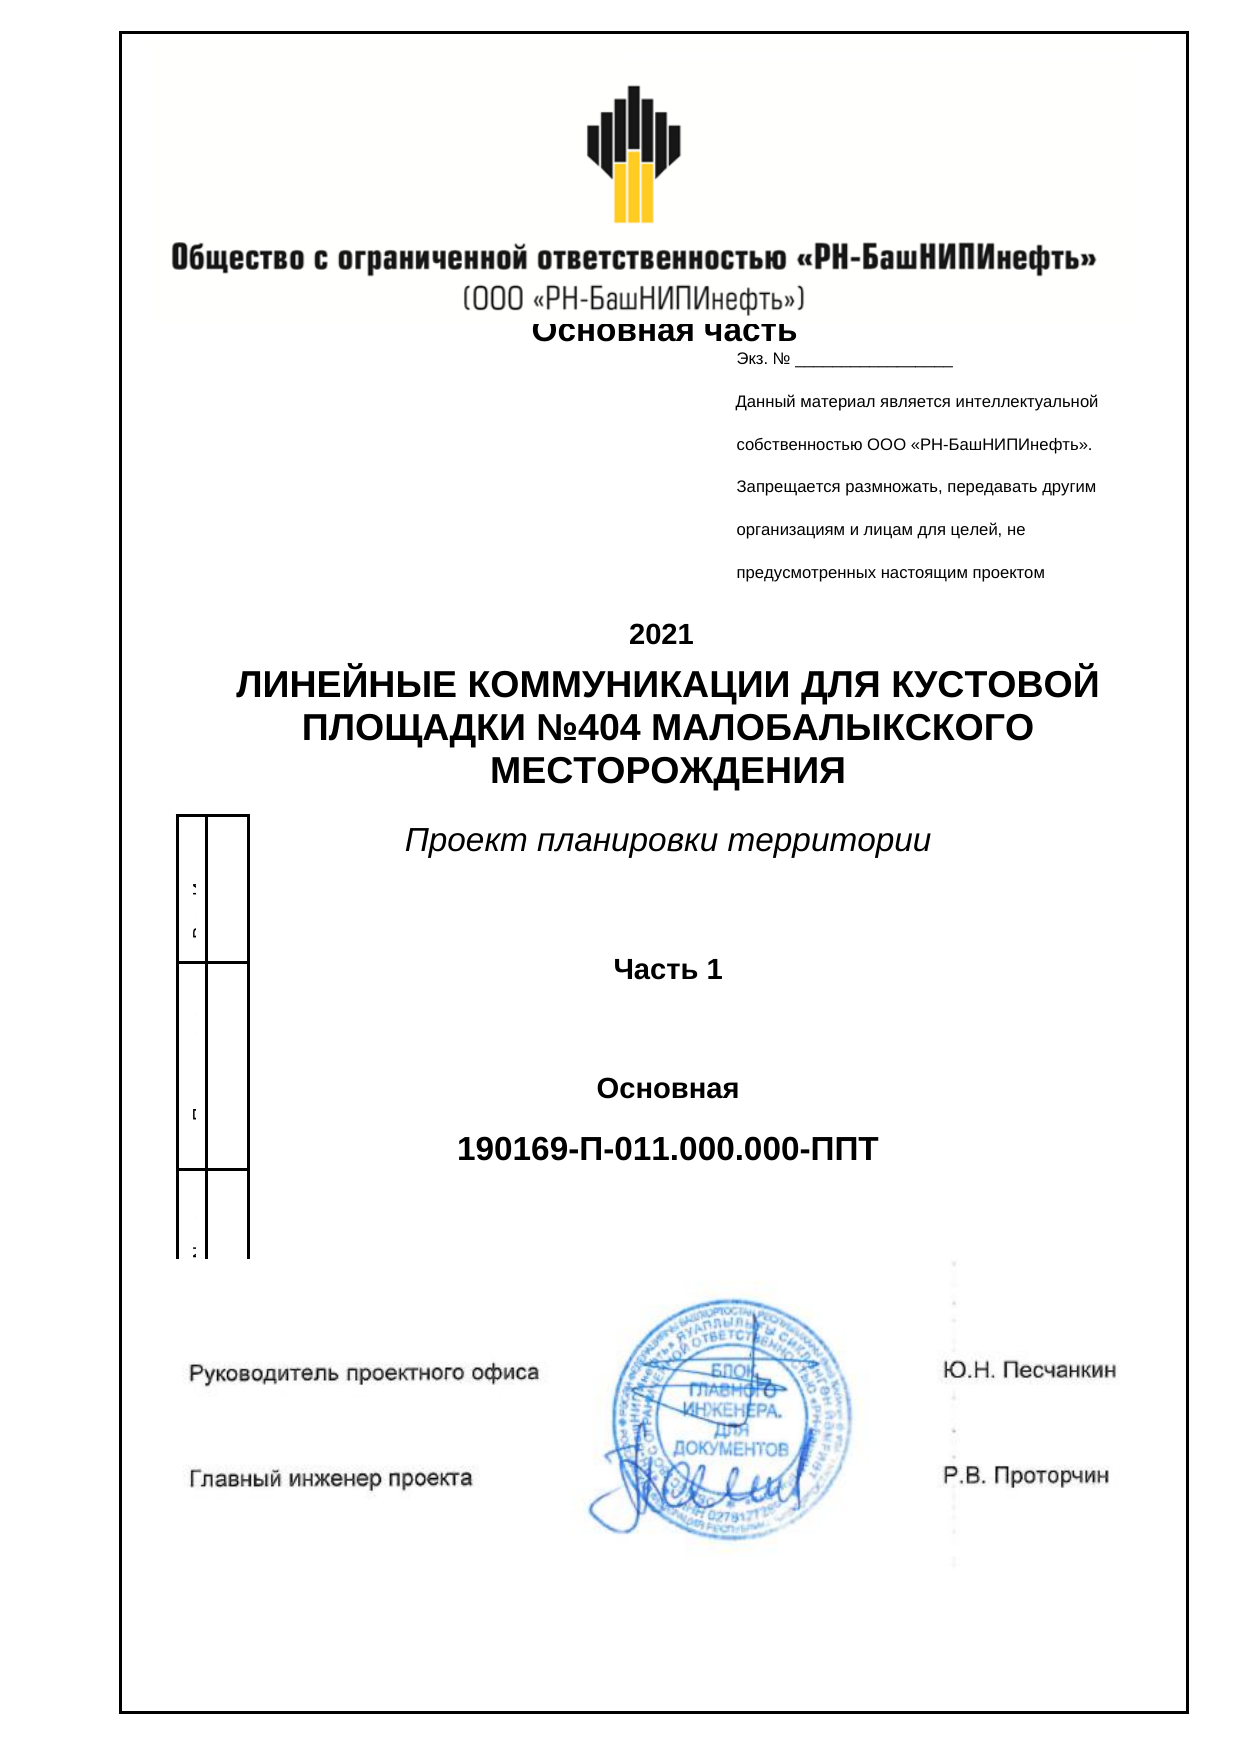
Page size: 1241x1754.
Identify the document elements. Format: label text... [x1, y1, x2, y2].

picture [154, 41, 1154, 324]
table_cell Инв. № подл. [179, 1171, 205, 1259]
table_cell 2021 [191, 349, 1137, 785]
table_cell Часть 1 Основная часть [191, 324, 1137, 349]
table_header [208, 817, 247, 961]
table_cell [208, 1171, 247, 1259]
picture [137, 1259, 1180, 1571]
table_cell Подп. и дата [179, 964, 205, 1168]
table_cell [208, 964, 247, 1168]
table_header Взам. Инв. № [179, 817, 205, 961]
